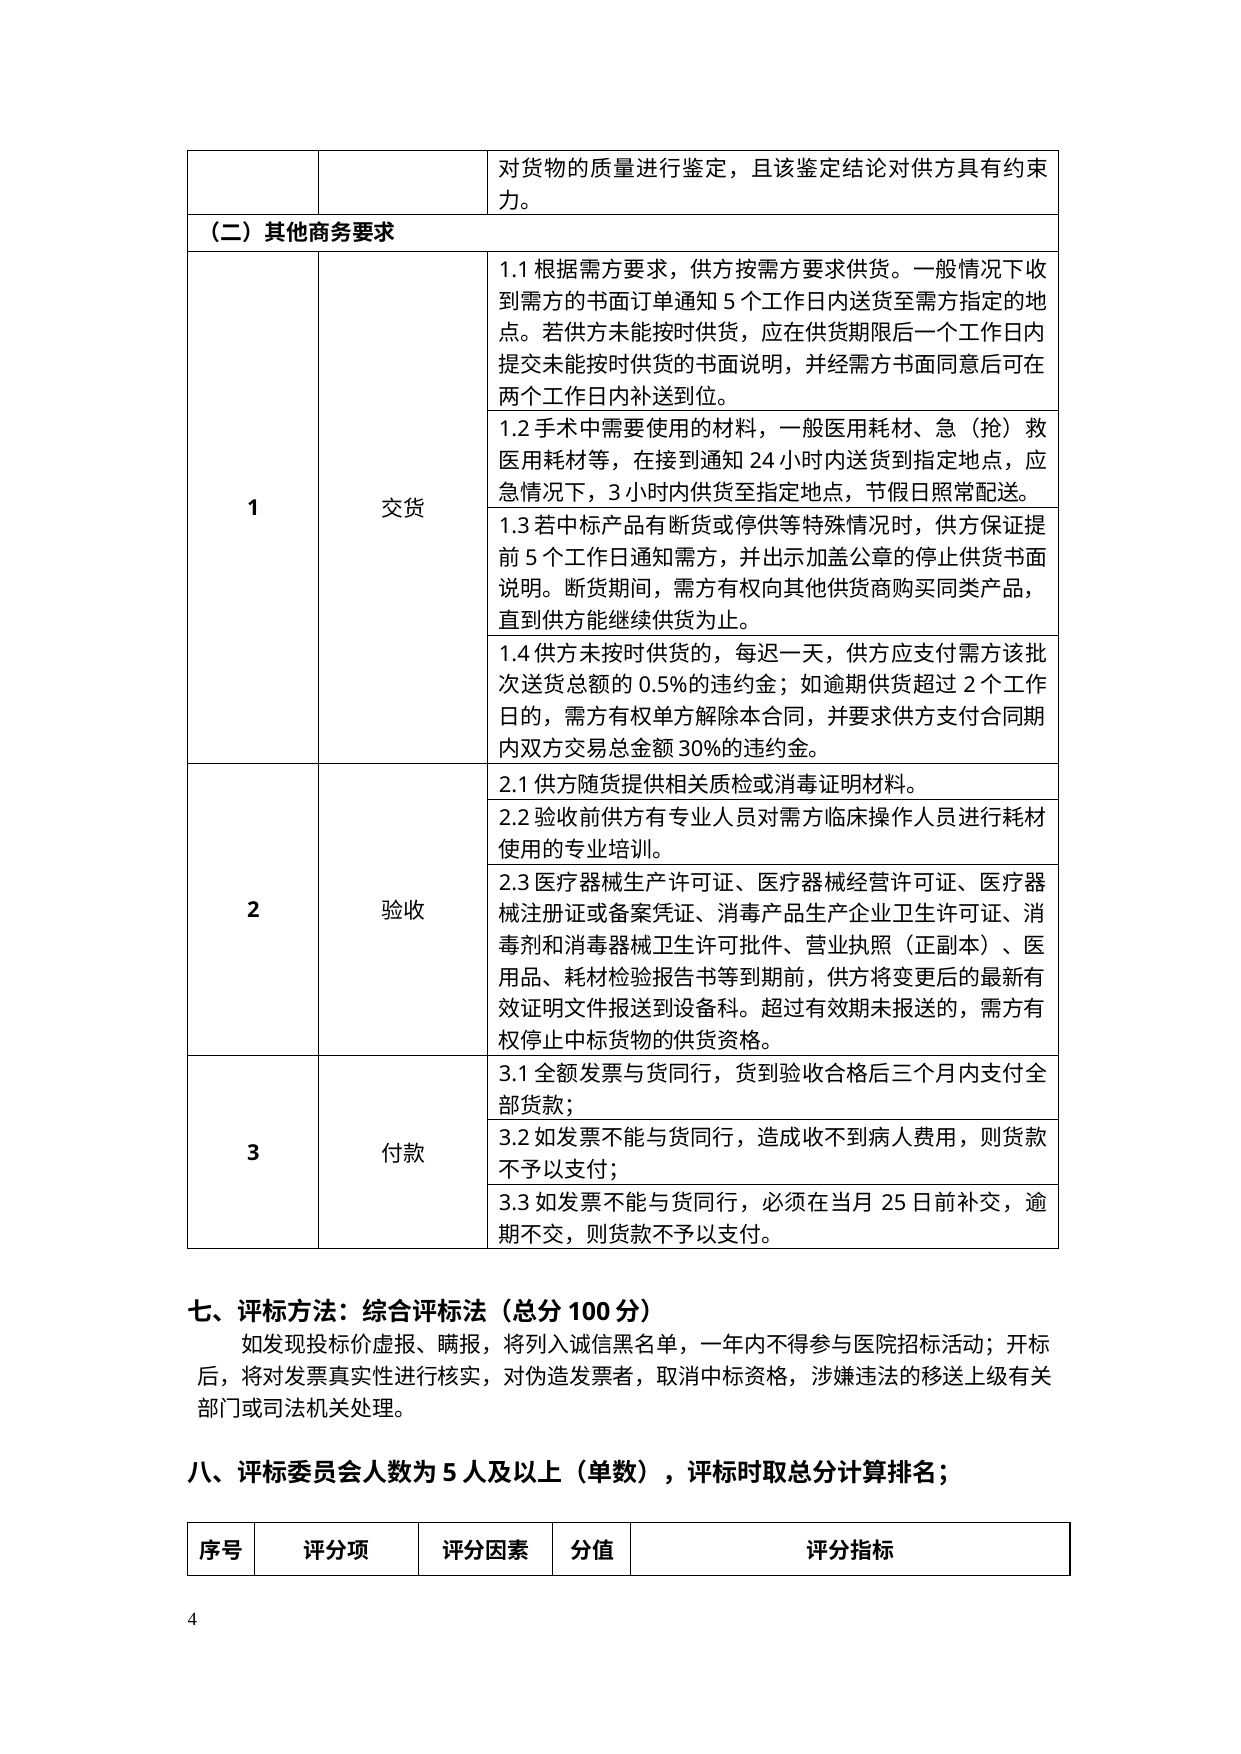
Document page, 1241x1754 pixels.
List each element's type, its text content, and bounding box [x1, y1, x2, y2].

table_header 分值 [553, 1523, 630, 1575]
table_header 评分指标 [631, 1523, 1069, 1575]
table_cell 3 [188, 1056, 318, 1248]
table_header 评分项 [255, 1523, 418, 1575]
table_cell （二）其他商务要求 [188, 215, 1058, 251]
table_cell 2.1供方随货提供相关质检或消毒证明材料。 [488, 764, 1058, 799]
table_cell 2.2验收前供方有专业人员对需方临床操作人员进行耗材使用的专业培训。 [488, 800, 1058, 864]
table_header 序号 [188, 1523, 254, 1575]
table_cell 2.3医疗器械生产许可证、医疗器械经营许可证、医疗器械注册证或备案凭证、消毒产品生产企业卫生许可证、消毒剂和消毒器械卫生许可批件、营业执照（正副本）、医用品、耗材检验报告书等到期前，供方将变更后的最新有效证明文件报送到设备科。超过有效期未报送的，需方有权停止中标货物的供货资格。 [488, 865, 1058, 1055]
table_cell 交货 [319, 252, 487, 763]
table_cell 付款 [319, 1056, 487, 1248]
table_cell 2 [188, 764, 318, 1055]
table_cell 1.1根据需方要求，供方按需方要求供货。一般情况下收到需方的书面订单通知5个工作日内送货至需方指定的地点。若供方未能按时供货，应在供货期限后一个工作日内提交未能按时供货的书面说明，并经需方书面同意后可在两个工作日内补送到位。 [488, 252, 1058, 410]
text 七、评标方法：综合评标法（总分100分） [187, 1291, 1053, 1327]
table_cell 3.3如发票不能与货同行，必须在当月25日前补交，逾期不交，则货款不予以支付。 [488, 1185, 1058, 1248]
table_header 评分因素 [419, 1523, 552, 1575]
table_cell 1.2手术中需要使用的材料，一般医用耗材、急（抢）救医用耗材等，在接到通知24小时内送货到指定地点，应急情况下，3小时内供货至指定地点，节假日照常配送。 [488, 411, 1058, 507]
table_cell 1 [188, 252, 318, 763]
table_cell 验收 [319, 764, 487, 1055]
text 八、评标委员会人数为5人及以上（单数），评标时取总分计算排名； [187, 1452, 1053, 1488]
table_cell 1.3若中标产品有断货或停供等特殊情况时，供方保证提前5个工作日通知需方，并出示加盖公章的停止供货书面说明。断货期间，需方有权向其他供货商购买同类产品，直到供方能继续供货为止。 [488, 508, 1058, 635]
table_cell 3.1全额发票与货同行，货到验收合格后三个月内支付全部货款； [488, 1056, 1058, 1119]
table_cell 3.2如发票不能与货同行，造成收不到病人费用，则货款不予以支付； [488, 1120, 1058, 1184]
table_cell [488, 151, 1058, 214]
text 如发现投标价虚报、瞒报，将列入诚信黑名单，一年内不得参与医院招标活动；开标后，将对发票真实性进行核实，对伪造发票者，取消中标资格，涉嫌违法的移送上级有关部门或司法机关处理。 [197, 1327, 1053, 1422]
table_cell 1.4供方未按时供货的，每迟一天，供方应支付需方该批次送货总额的0.5%的违约金；如逾期供货超过2个工作日的，需方有权单方解除本合同，并要求供方支付合同期内双方交易总金额30%的违约金。 [488, 636, 1058, 763]
